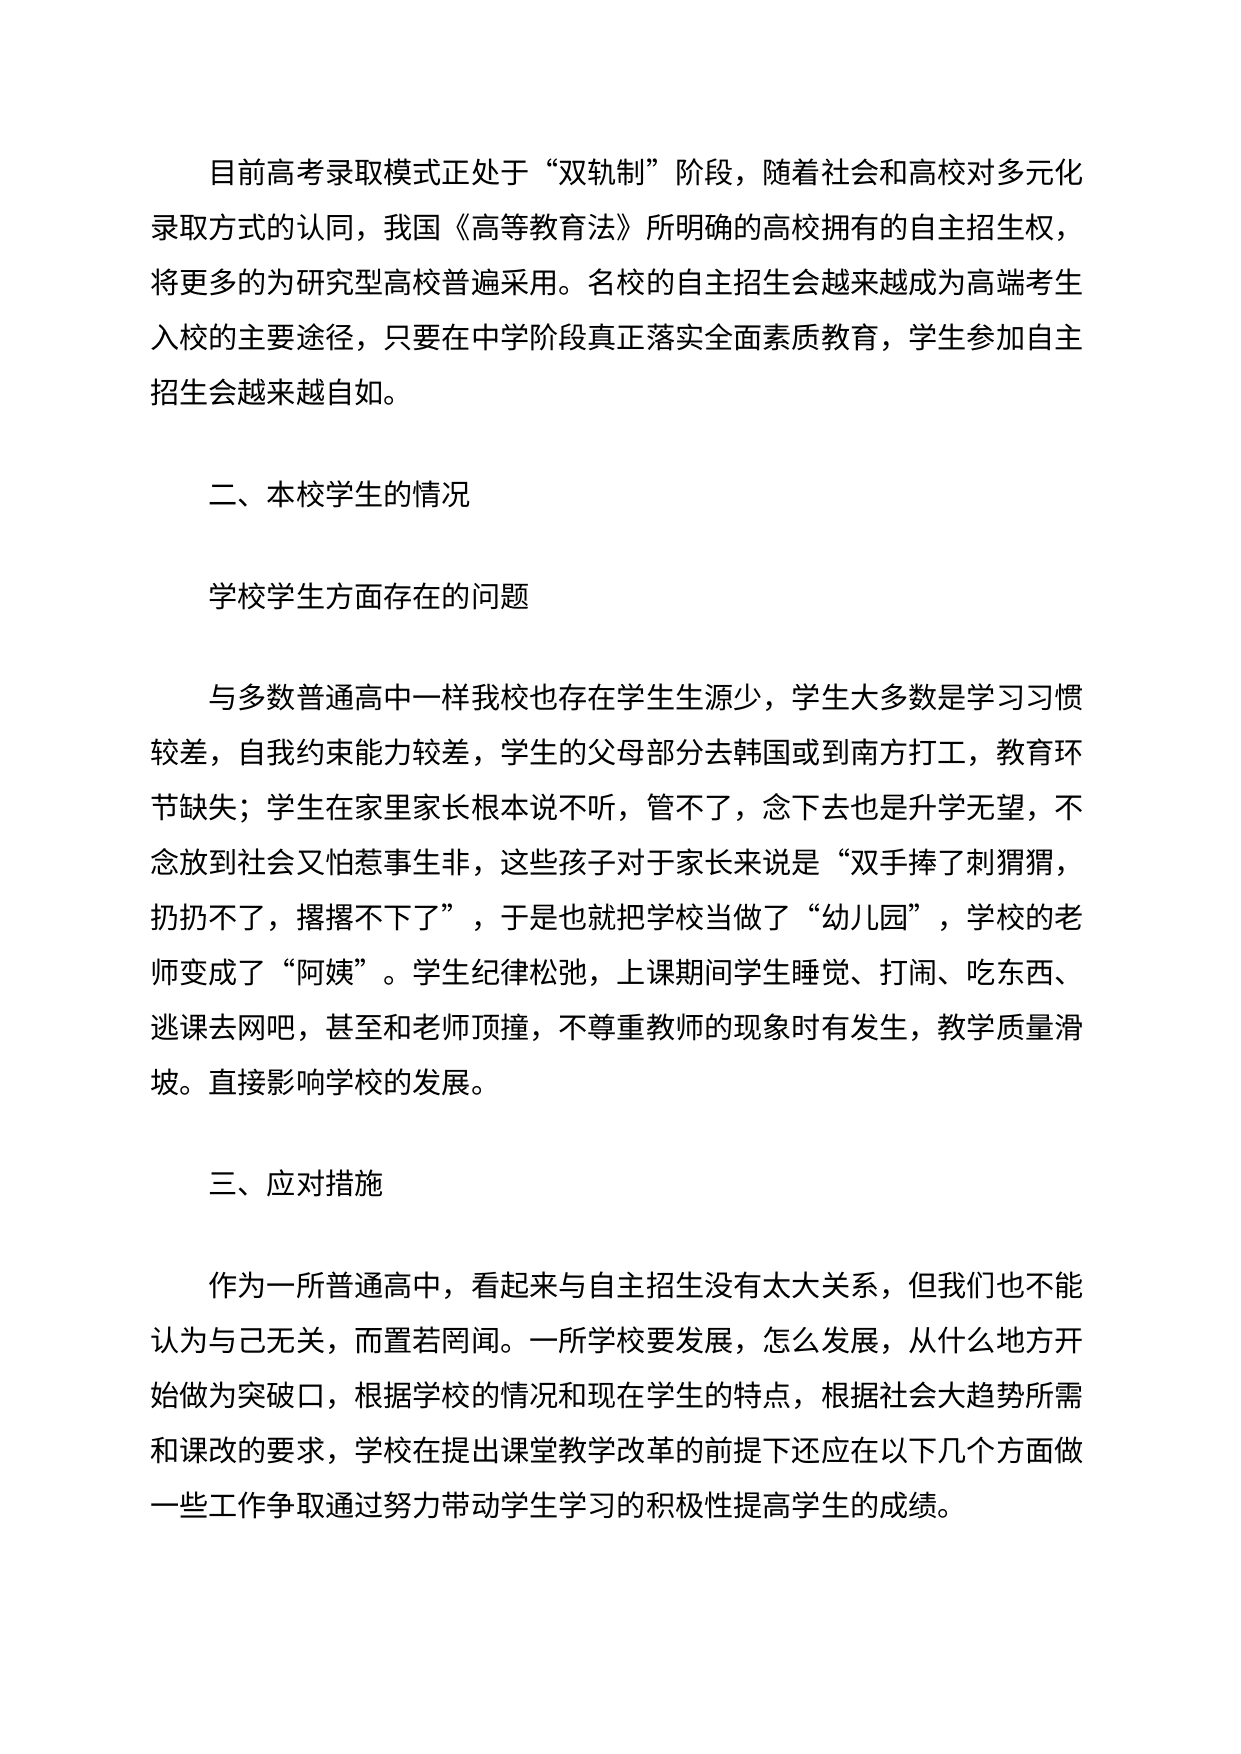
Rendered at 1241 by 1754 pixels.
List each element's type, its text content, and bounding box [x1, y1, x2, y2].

text 目前高考录取模式正处于“双轨制”阶段，随着社会和高校对多元化录取方式的认同，我国《高等教育法》所明确的高校拥有的自主招生权，将更多的为研究型高校普遍采用。名校的自主招生会越来越成为高端考生入校的主要途径，只要在中学阶段真正落实全面素质教育，学生参加自主招生会越来越自如。 [150, 150, 1090, 412]
text 学校学生方面存在的问题 [150, 573, 1090, 615]
text 二、本校学生的情况 [150, 471, 1090, 514]
text 三、应对措施 [150, 1161, 1090, 1203]
text 与多数普通高中一样我校也存在学生生源少，学生大多数是学习习惯较差，自我约束能力较差，学生的父母部分去韩国或到南方打工，教育环节缺失；学生在家里家长根本说不听，管不了，念下去也是升学无望，不念放到社会又怕惹事生非，这些孩子对于家长来说是“双手捧了刺猬猬，扔扔不了，撂撂不下了”，于是也就把学校当做了“幼儿园”，学校的老师变成了“阿姨”。学生纪律松弛，上课期间学生睡觉、打闹、吃东西、逃课去网吧，甚至和老师顶撞，不尊重教师的现象时有发生，教学质量滑坡。直接影响学校的发展。 [150, 675, 1090, 1101]
text 作为一所普通高中，看起来与自主招生没有太大关系，但我们也不能认为与己无关，而置若罔闻。一所学校要发展，怎么发展，从什么地方开始做为突破口，根据学校的情况和现在学生的特点，根据社会大趋势所需和课改的要求，学校在提出课堂教学改革的前提下还应在以下几个方面做一些工作争取通过努力带动学生学习的积极性提高学生的成绩。 [150, 1263, 1090, 1524]
